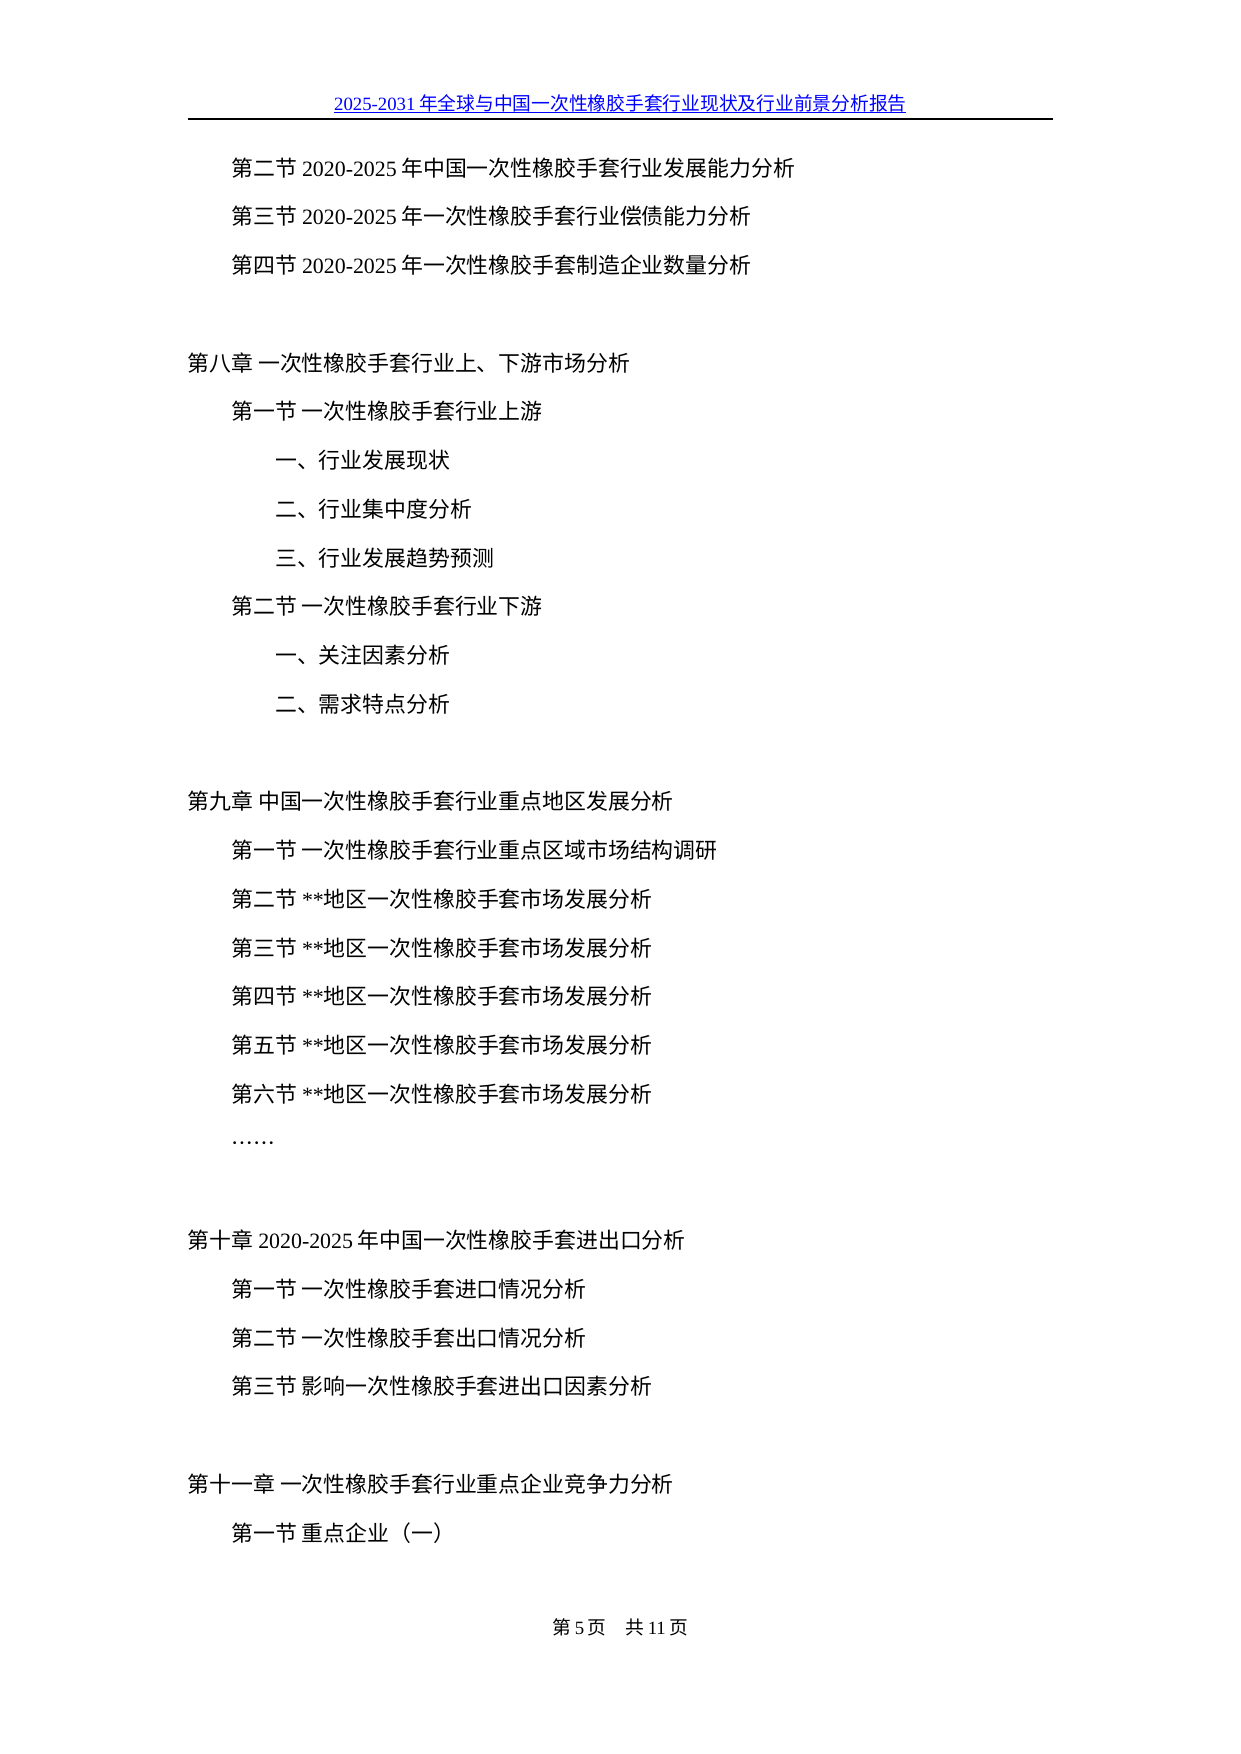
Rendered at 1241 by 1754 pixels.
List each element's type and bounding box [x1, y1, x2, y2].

text [187, 150, 1053, 1548]
